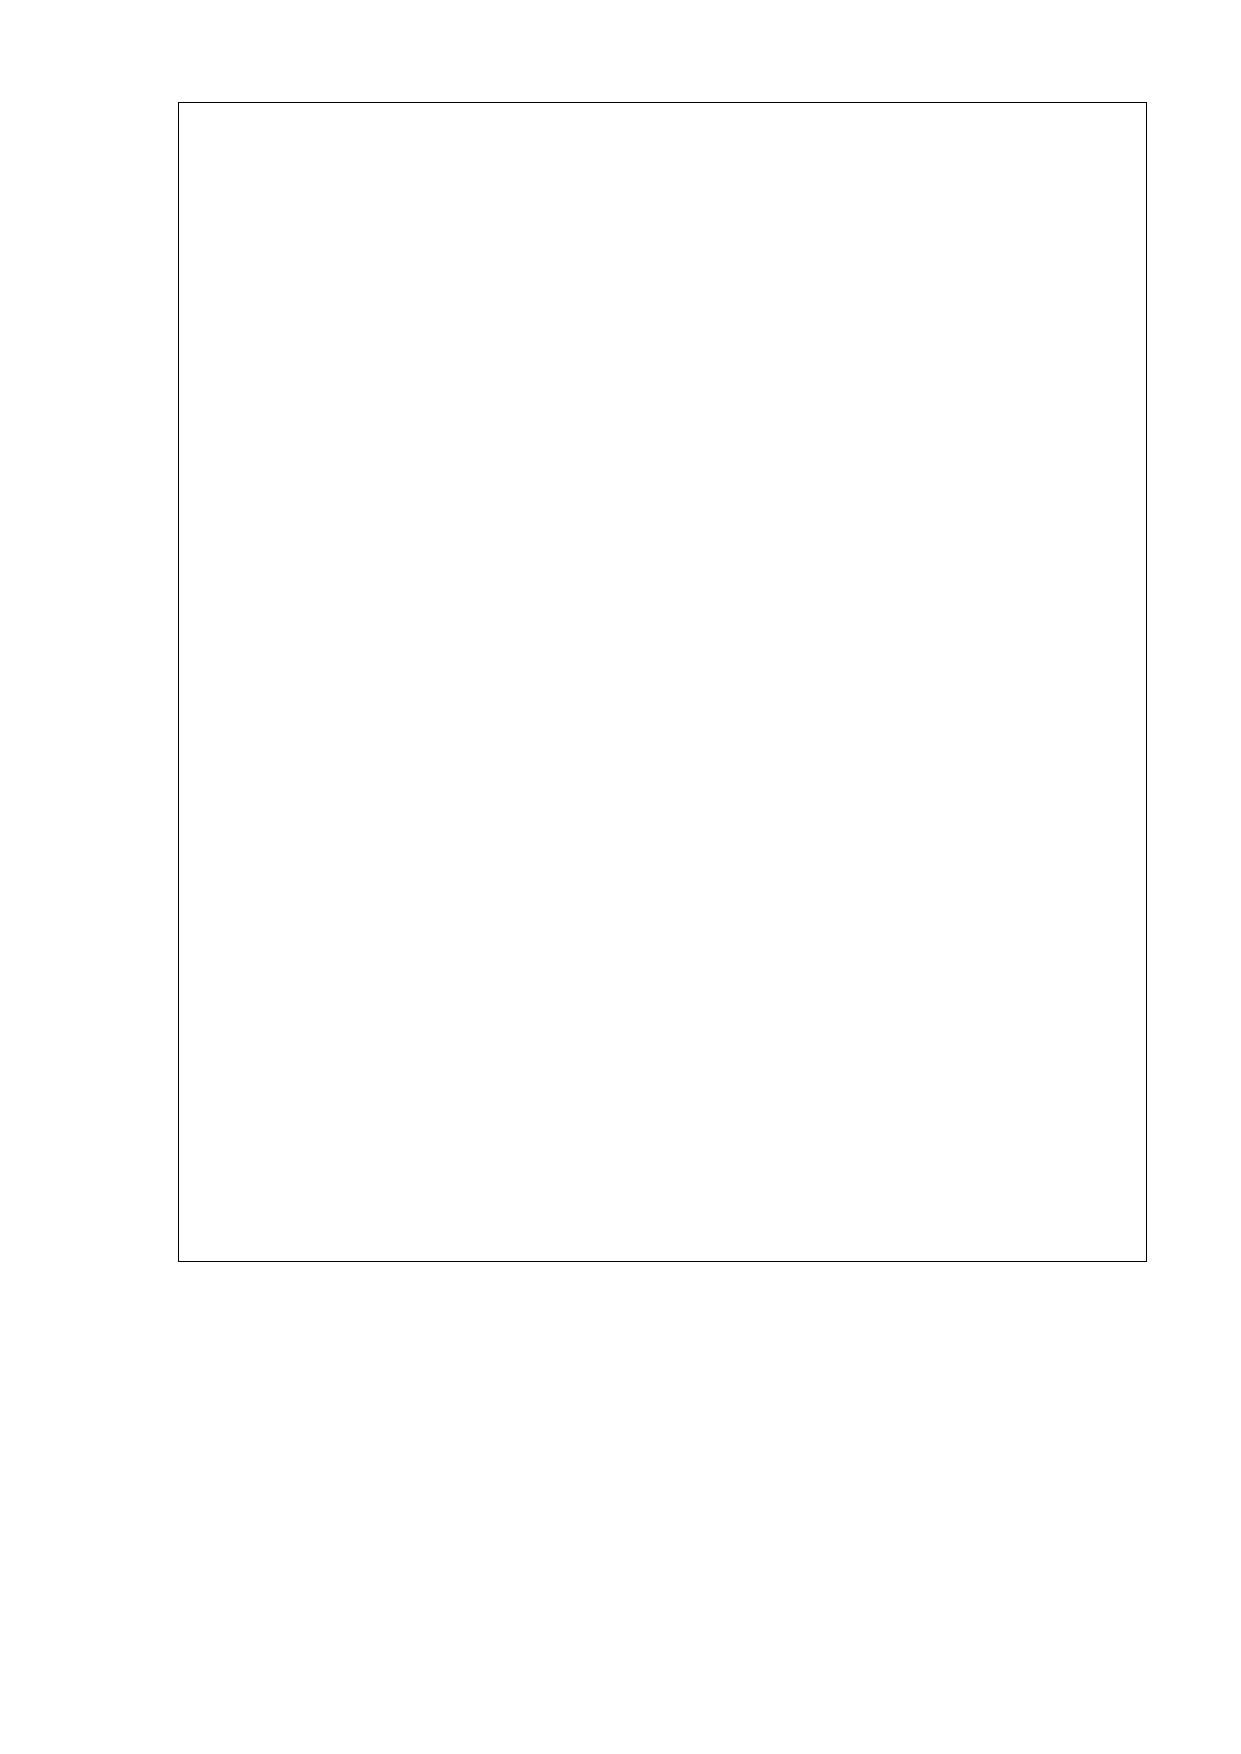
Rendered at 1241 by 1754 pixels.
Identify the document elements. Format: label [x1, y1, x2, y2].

table_cell [179, 103, 1146, 1261]
